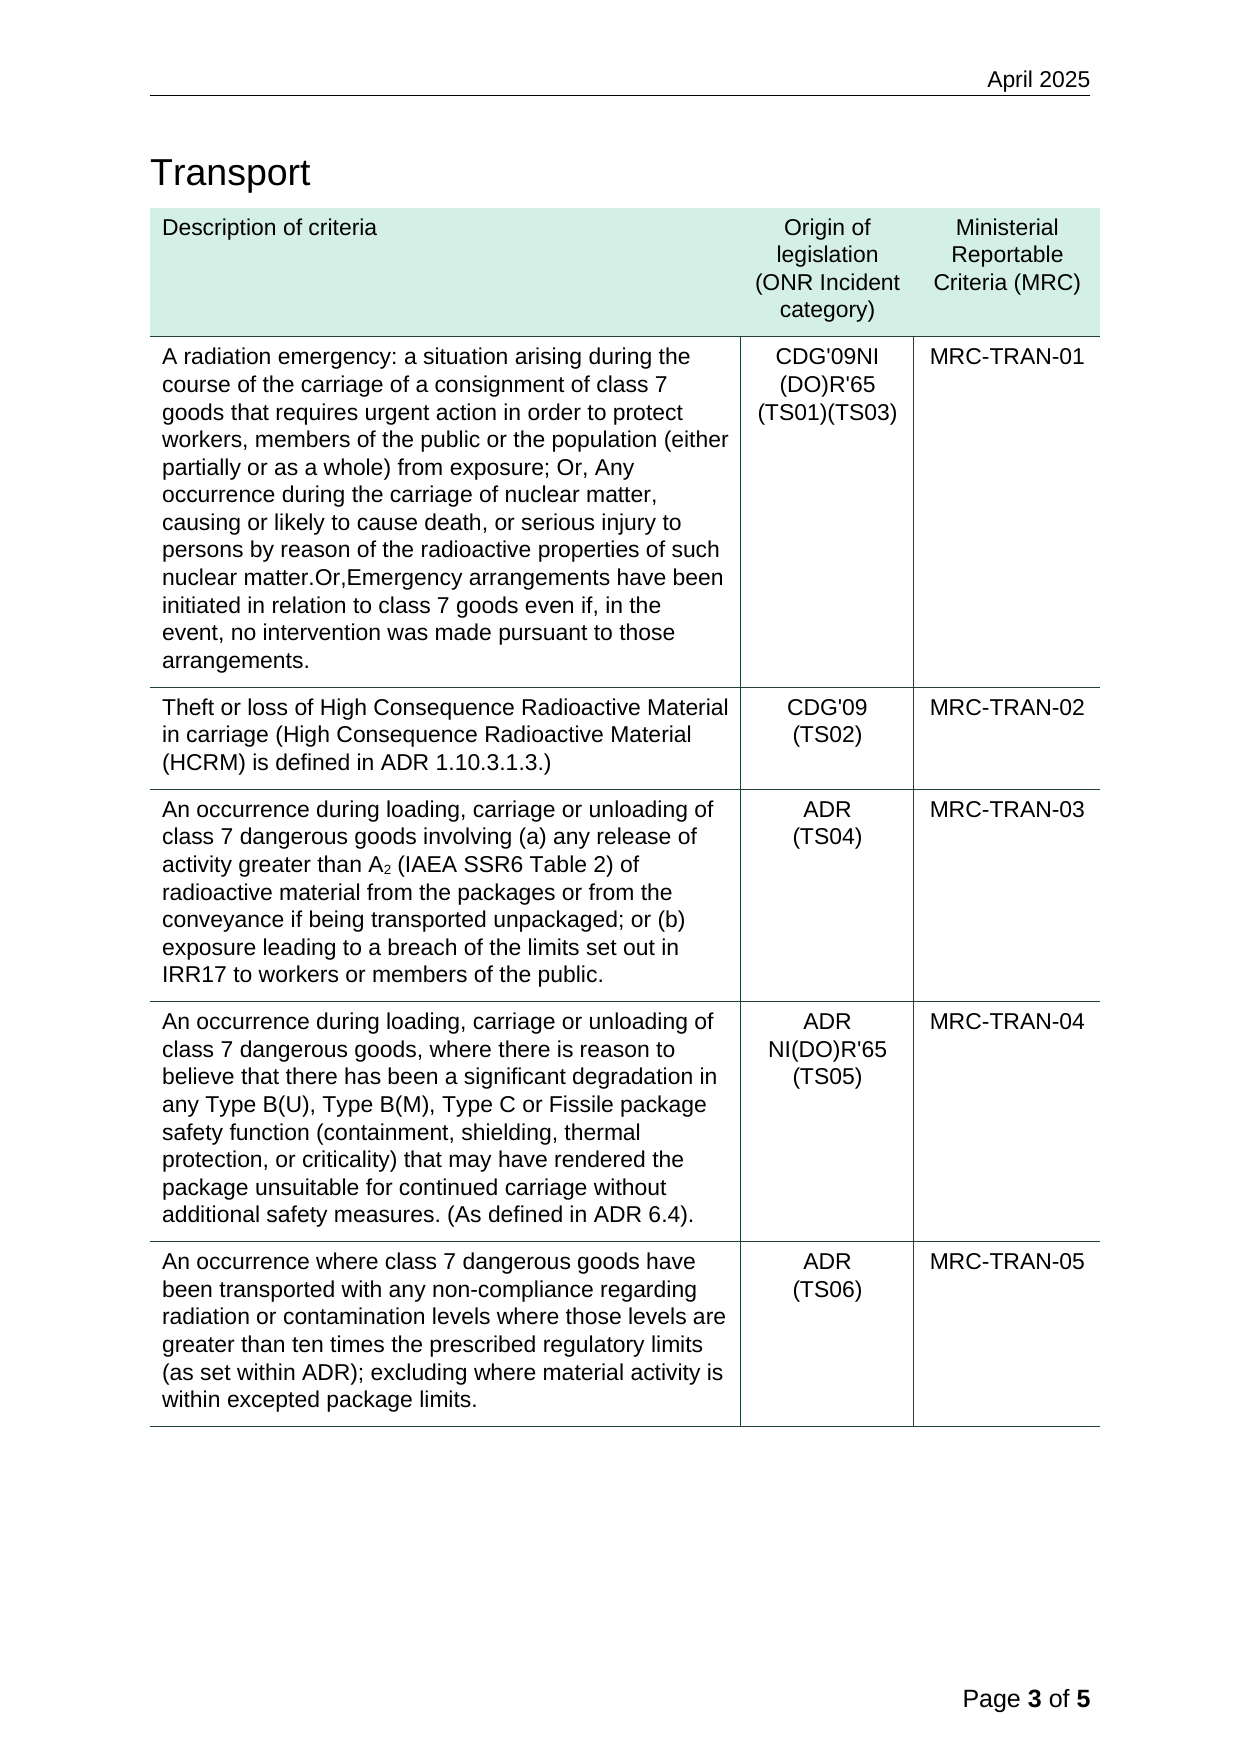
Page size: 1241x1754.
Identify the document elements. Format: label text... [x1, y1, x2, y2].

table_header Origin of legislation (ONR Incident category) [741, 208, 914, 336]
table_cell CDG'09 (TS02) [741, 688, 913, 789]
table_cell ADR (TS04) [741, 790, 913, 1001]
table_cell A radiation emergency: a situation arising during the course of the carriage of a consignment of class 7 goods that requires urgent action in order to protect workers, members of the public or the population (either partially or as a whole) from exposure; Or, Any occurrence during the carriage of nuclear matter, causing or likely to cause death, or serious injury to persons by reason of the radioactive properties of such nuclear matter.Or,Emergency arrangements have been initiated in relation to class 7 goods even if, in the event, no intervention was made pursuant to those arrangements. [150, 337, 740, 687]
table_cell MRC-TRAN-04 [914, 1002, 1100, 1241]
table_cell Theft or loss of High Consequence Radioactive Material in carriage (High Consequence Radioactive Material (HCRM) is defined in ADR 1.10.3.1.3.) [150, 688, 740, 789]
table_cell MRC-TRAN-02 [914, 688, 1100, 789]
subtitle Transport [150, 150, 1090, 193]
table_cell MRC-TRAN-01 [914, 337, 1100, 687]
table_cell ADR (TS06) [741, 1242, 913, 1426]
table_header Ministerial Reportable Criteria (MRC) [914, 208, 1100, 336]
table_cell An occurrence where class 7 dangerous goods have been transported with any non-compliance regarding radiation or contamination levels where those levels are greater than ten times the prescribed regulatory limits (as set within ADR); excluding where material activity is within excepted package limits. [150, 1242, 740, 1426]
table_cell CDG'09NI (DO)R'65 (TS01)(TS03) [741, 337, 913, 687]
table_header Description of criteria [150, 208, 741, 336]
table_cell An occurrence during loading, carriage or unloading of class 7 dangerous goods, where there is reason to believe that there has been a significant degradation in any Type B(U), Type B(M), Type C or Fissile package safety function (containment, shielding, thermal protection, or criticality) that may have rendered the package unsuitable for continued carriage without additional safety measures. (As defined in ADR 6.4). [150, 1002, 740, 1241]
table_cell ADR NI(DO)R'65 (TS05) [741, 1002, 913, 1241]
table_cell MRC-TRAN-03 [914, 790, 1100, 1001]
table_cell MRC-TRAN-05 [914, 1242, 1100, 1426]
table_cell An occurrence during loading, carriage or unloading of class 7 dangerous goods involving (a) any release of activity greater than A2 (IAEA SSR6 Table 2) of radioactive material from the packages or from the conveyance if being transported unpackaged; or (b) exposure leading to a breach of the limits set out in IRR17 to workers or members of the public. [150, 790, 740, 1001]
